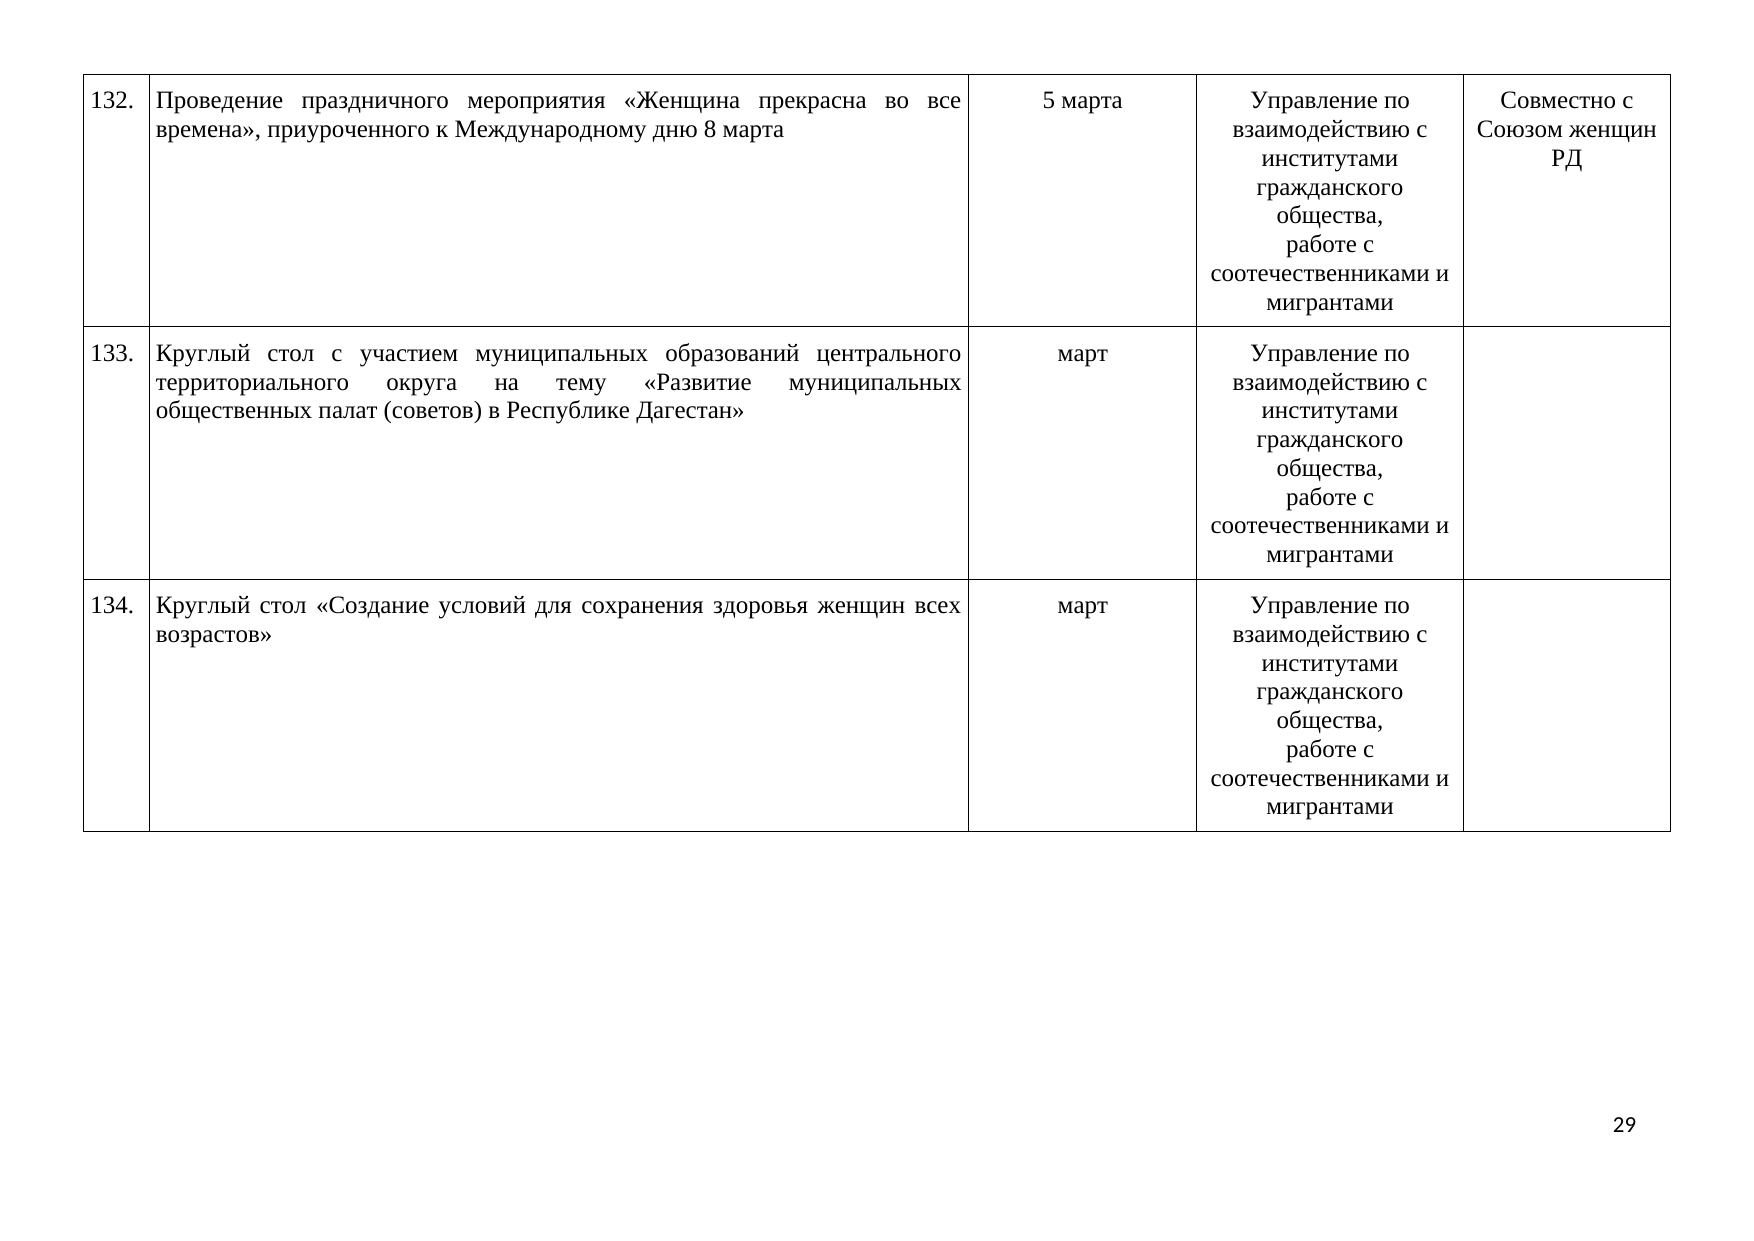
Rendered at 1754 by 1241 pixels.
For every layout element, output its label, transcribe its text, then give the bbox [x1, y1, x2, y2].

table_cell март [969, 580, 1196, 831]
table_cell 5 марта [969, 75, 1196, 326]
table_cell март [969, 327, 1196, 578]
table_cell Управление по взаимодействию с институтами гражданского общества, работе с соотечественниками и мигрантами [1197, 327, 1463, 578]
table_cell [84, 75, 149, 326]
table_cell Проведение праздничного мероприятия «Женщина прекрасна во все времена», приуроченного к Международному дню 8 марта [150, 75, 968, 326]
table_cell [1464, 327, 1670, 578]
table_cell Круглый стол с участием муниципальных образований центрального территориального округа на тему «Развитие муниципальных общественных палат (советов) в Республике Дагестан» [150, 327, 968, 578]
table_cell Круглый стол «Создание условий для сохранения здоровья женщин всех возрастов» [150, 580, 968, 831]
table_cell [84, 327, 149, 578]
table_cell Совместно с Союзом женщин РД [1464, 75, 1670, 326]
table_cell [84, 580, 149, 831]
table_cell [1464, 580, 1670, 831]
table_cell Управление по взаимодействию с институтами гражданского общества, работе с соотечественниками и мигрантами [1197, 75, 1463, 326]
table_cell Управление по взаимодействию с институтами гражданского общества, работе с соотечественниками и мигрантами [1197, 580, 1463, 831]
